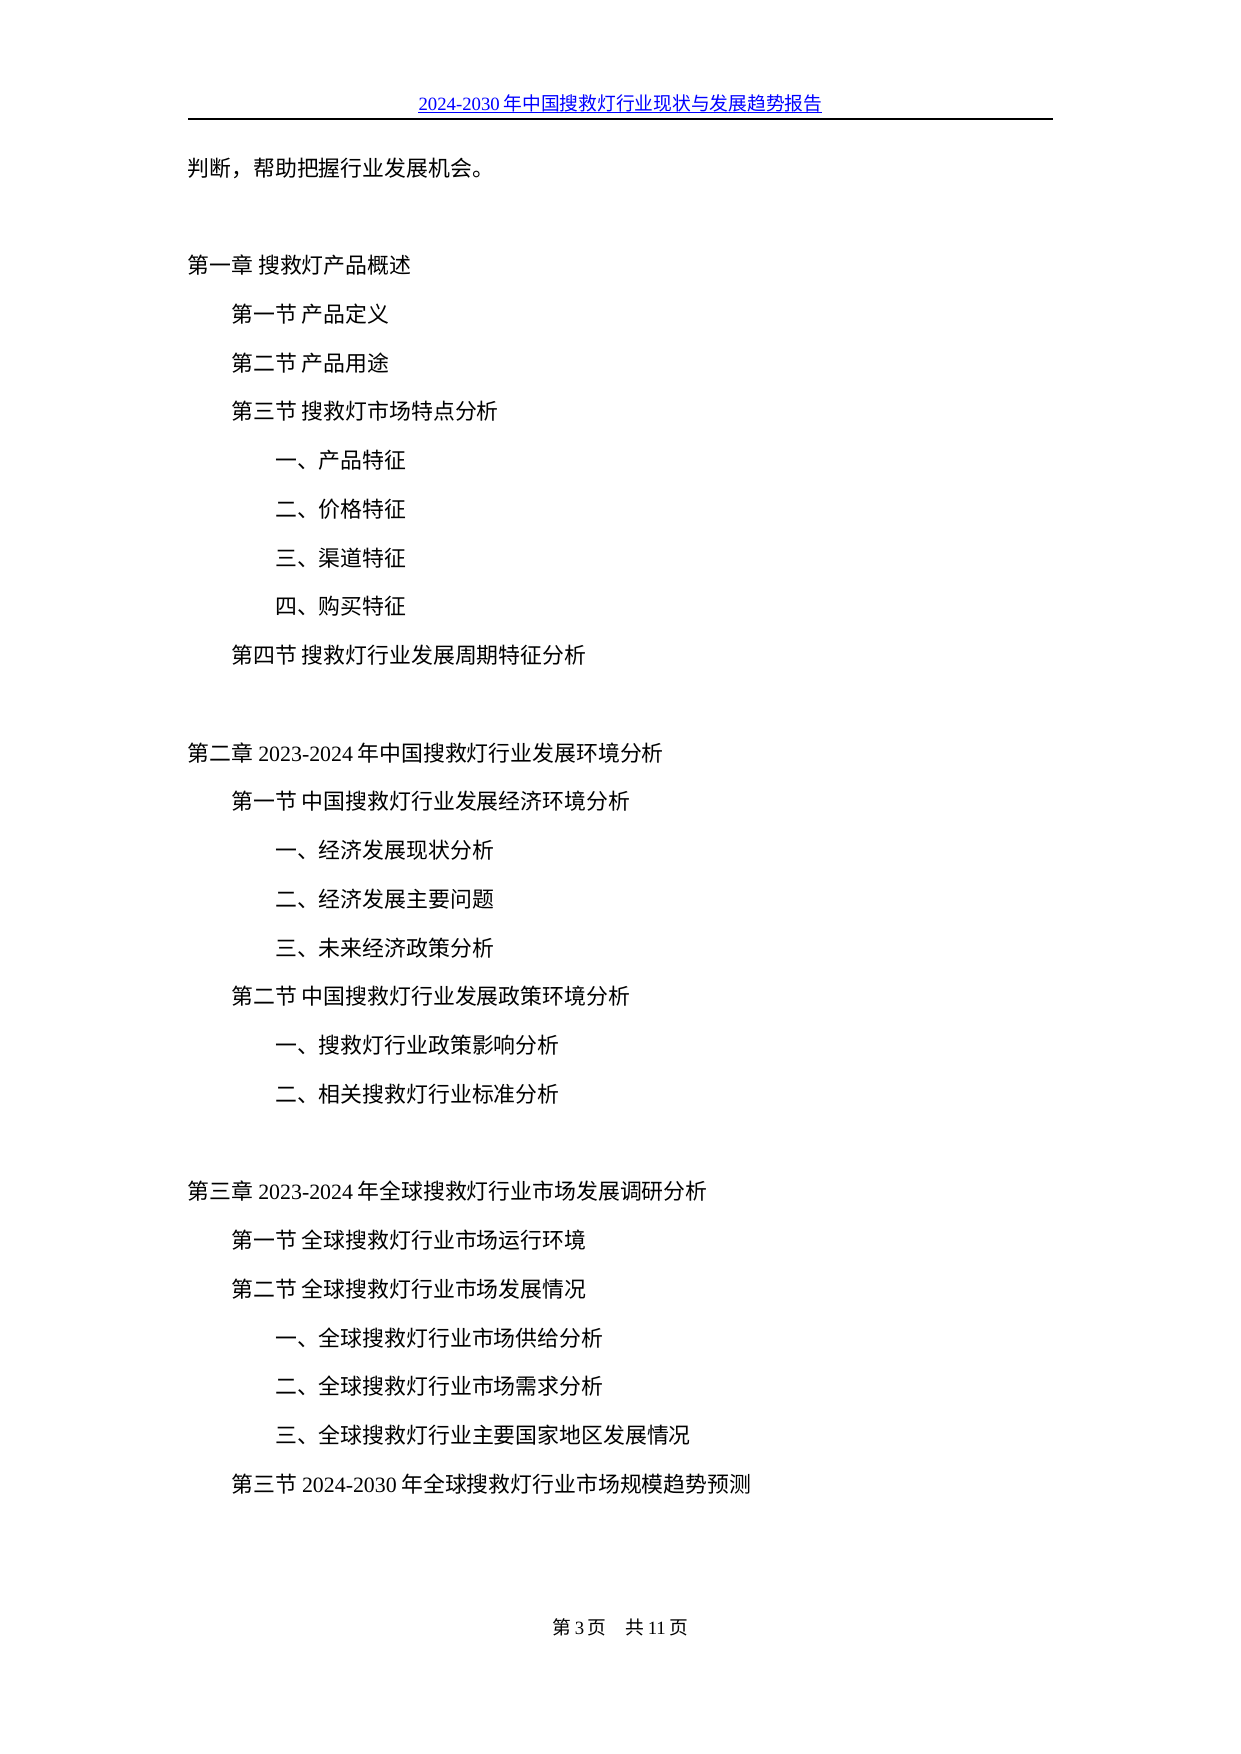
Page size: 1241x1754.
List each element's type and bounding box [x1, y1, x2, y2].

text [187, 150, 1053, 1499]
